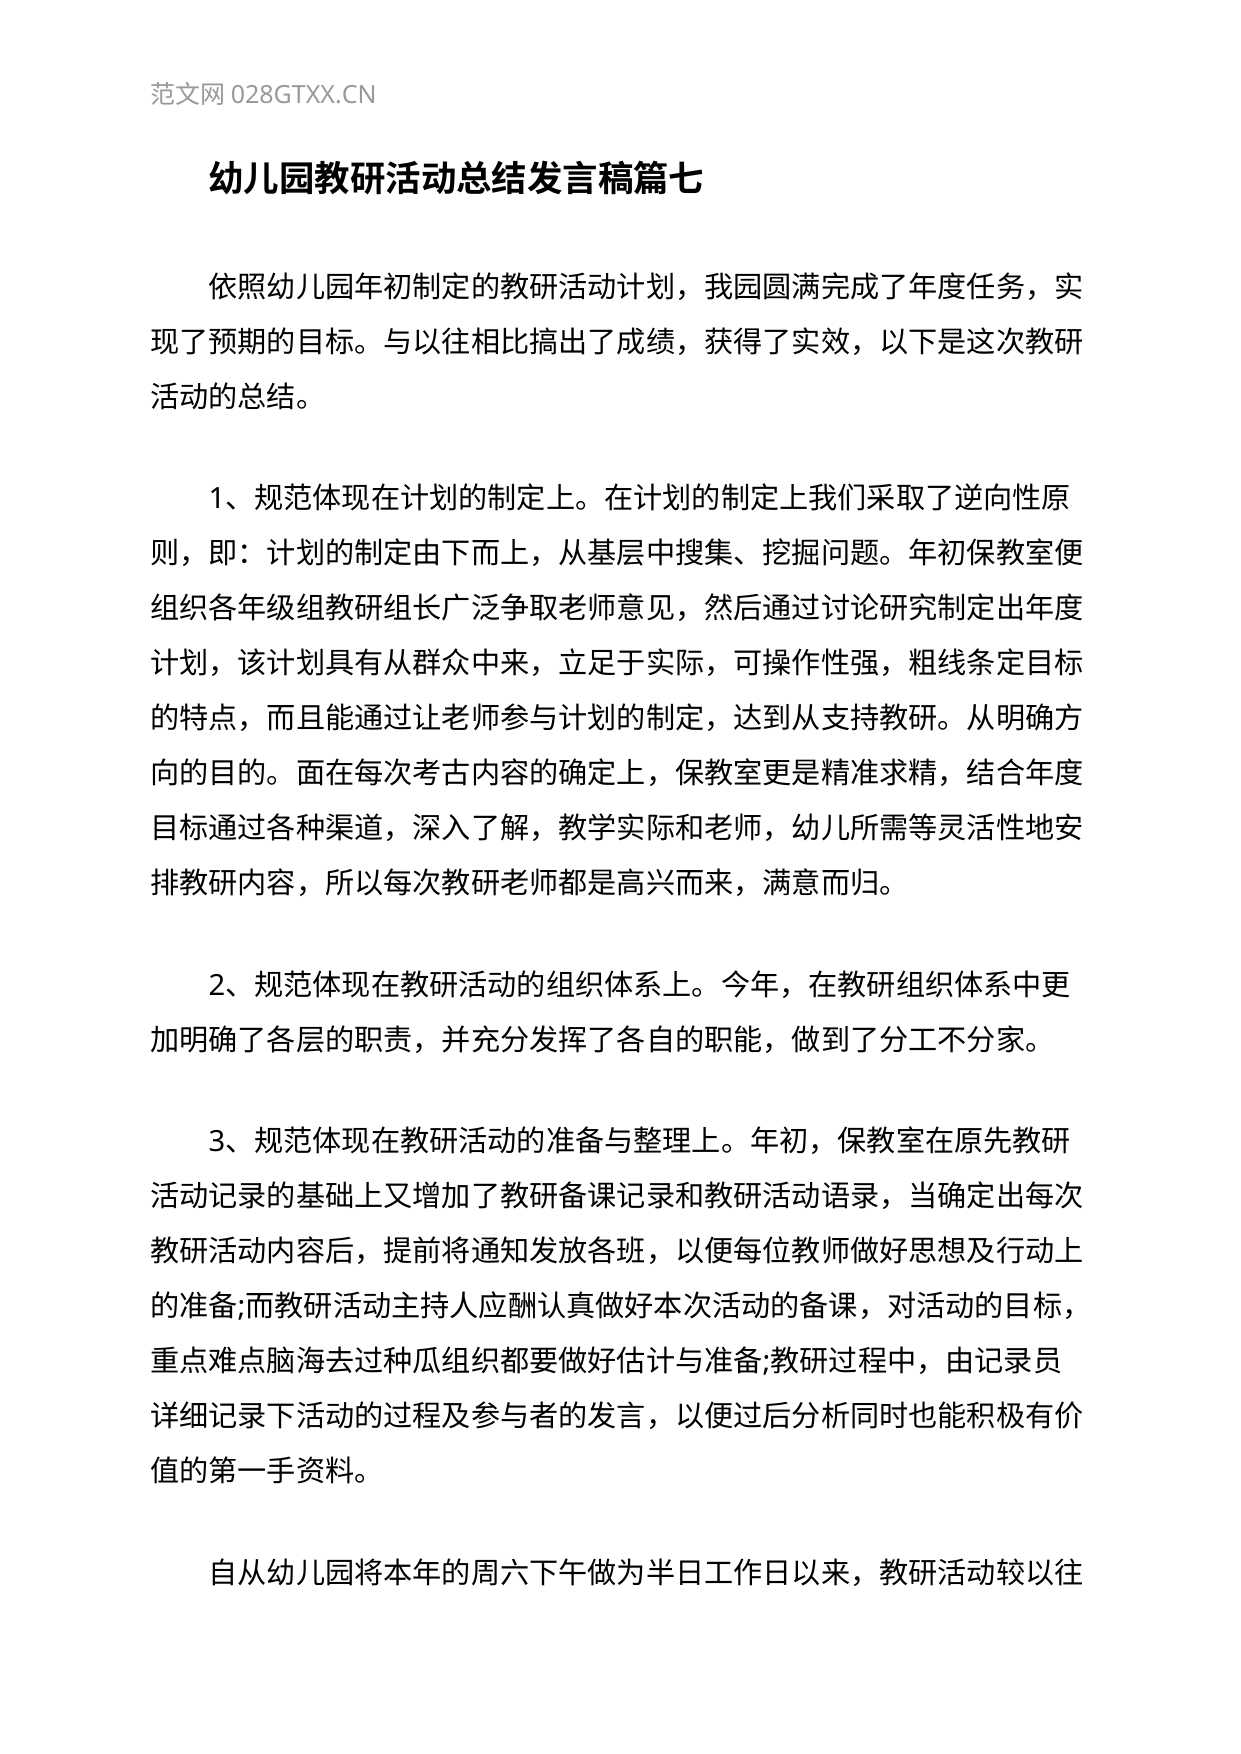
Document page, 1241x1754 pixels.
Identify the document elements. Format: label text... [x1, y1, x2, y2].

text 3、规范体现在教研活动的准备与整理上。年初，保教室在原先教研活动记录的基础上又增加了教研备课记录和教研活动语录，当确定出每次教研活动内容后，提前将通知发放各班，以便每位教师做好思想及行动上的准备;而教研活动主持人应酬认真做好本次活动的备课，对活动的目标，重点难点脑海去过种瓜组织都要做好估计与准备;教研过程中，由记录员详细记录下活动的过程及参与者的发言，以便过后分析同时也能积极有价值的第一手资料。 [150, 1118, 1090, 1490]
text 依照幼儿园年初制定的教研活动计划，我园圆满完成了年度任务，实现了预期的目标。与以往相比搞出了成绩，获得了实效，以下是这次教研活动的总结。 [150, 263, 1090, 416]
text 幼儿园教研活动总结发言稿篇七 [150, 150, 1090, 201]
text 1、规范体现在计划的制定上。在计划的制定上我们采取了逆向性原则，即：计划的制定由下而上，从基层中搜集、挖掘问题。年初保教室便组织各年级组教研组长广泛争取老师意见，然后通过讨论研究制定出年度计划，该计划具有从群众中来，立足于实际，可操作性强，粗线条定目标的特点，而且能通过让老师参与计划的制定，达到从支持教研。从明确方向的目的。面在每次考古内容的确定上，保教室更是精准求精，结合年度目标通过各种渠道，深入了解，教学实际和老师，幼儿所需等灵活性地安排教研内容，所以每次教研老师都是高兴而来，满意而归。 [150, 475, 1090, 902]
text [150, 1549, 1090, 1592]
text 2、规范体现在教研活动的组织体系上。今年，在教研组织体系中更加明确了各层的职责，并充分发挥了各自的职能，做到了分工不分家。 [150, 961, 1090, 1058]
